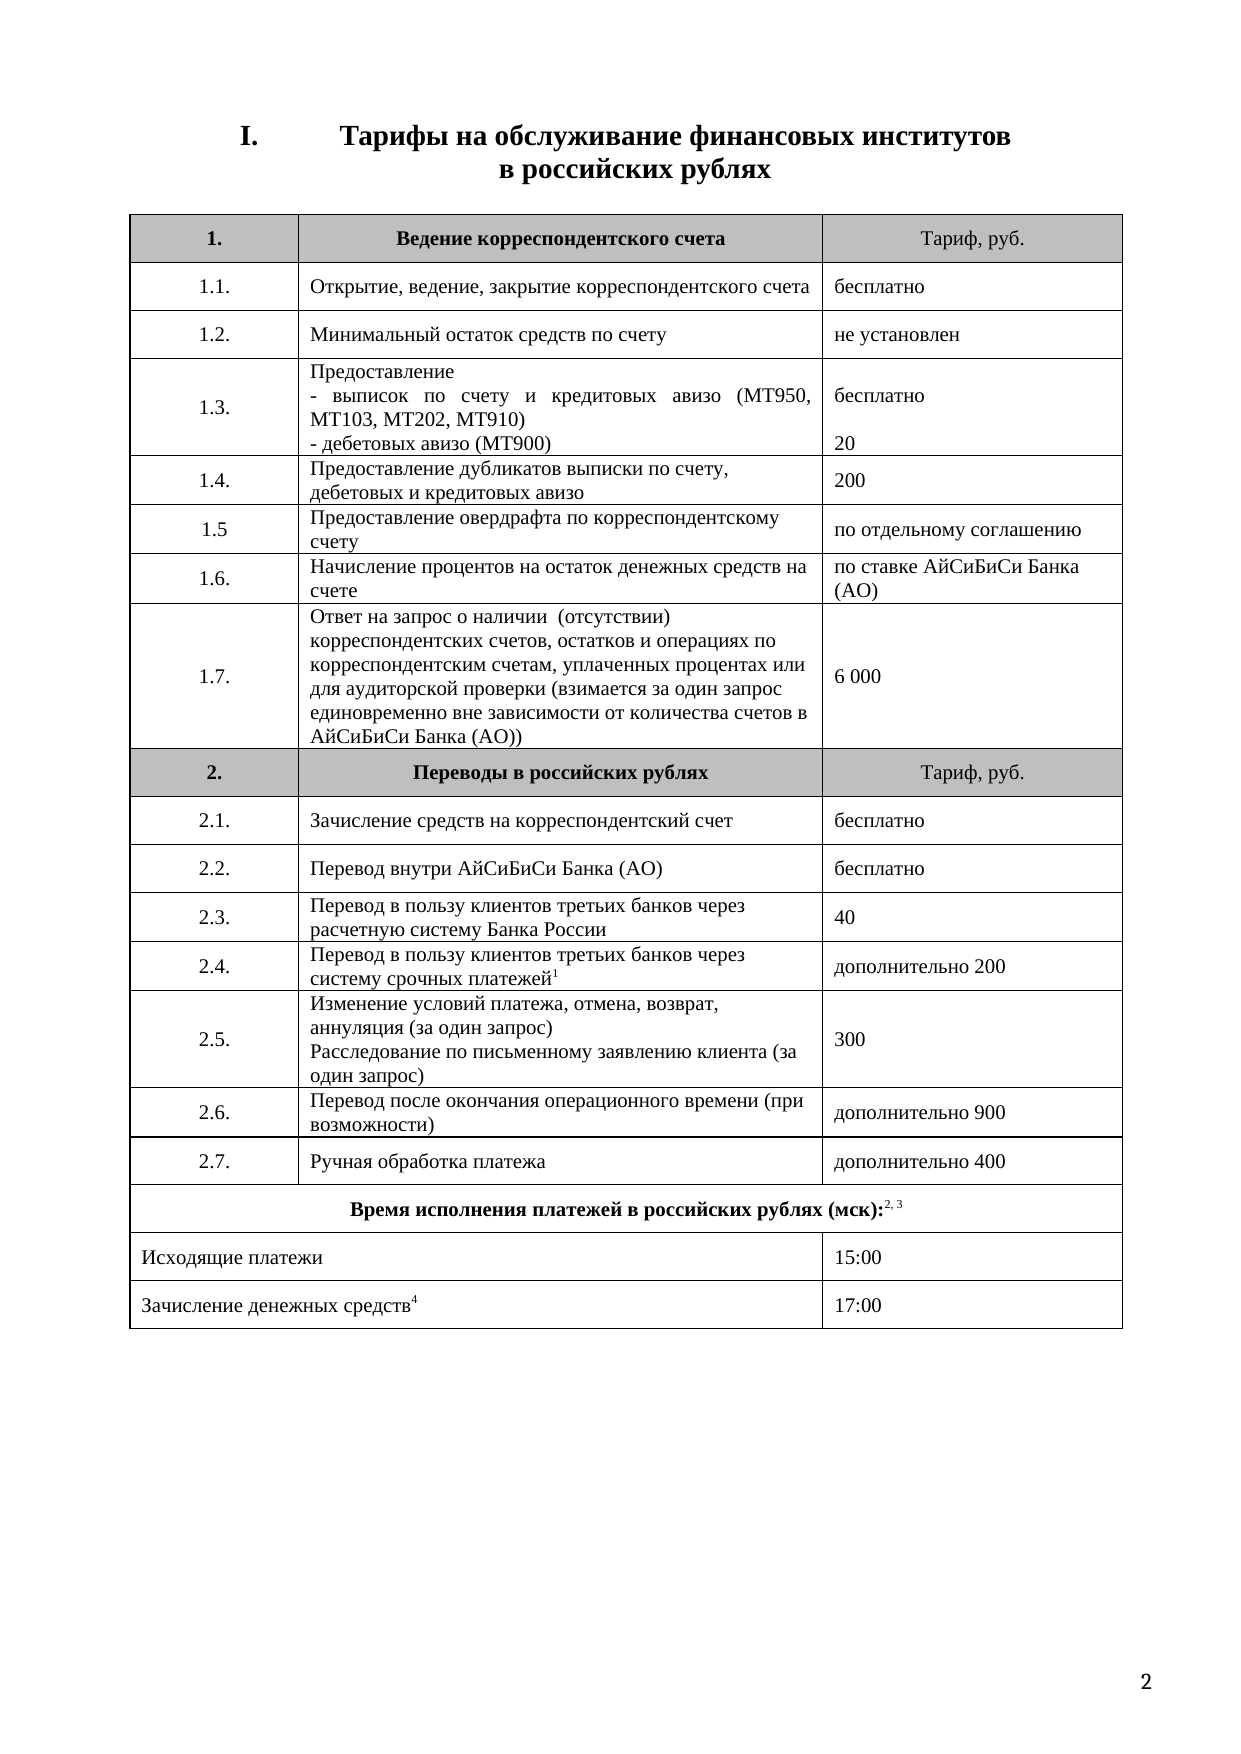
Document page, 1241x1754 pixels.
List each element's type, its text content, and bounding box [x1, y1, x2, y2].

table_cell 1.1. [131, 263, 298, 310]
table_cell 2.6. [131, 1088, 298, 1136]
table_cell дополнительно 900 [823, 1088, 1122, 1136]
table_cell 2.3. [131, 893, 298, 941]
table_cell Ручная обработка платежа [299, 1138, 822, 1184]
table_cell 1.6. [131, 554, 298, 602]
table_cell 2.7. [131, 1138, 298, 1184]
table_cell 2.5. [131, 991, 298, 1087]
table_cell бесплатно [823, 797, 1122, 844]
table_cell 300 [823, 991, 1122, 1087]
table_cell Ответ на запрос о наличии (отсутствии) корреспондентских счетов, остатков и операциях по корреспондентским счетам, уплаченных процентах или для аудиторской проверки (взимается за один запрос единовременно вне зависимости от количества счетов в АйСиБиСи Банка (АО)) [299, 604, 822, 748]
table_cell по отдельному соглашению [823, 505, 1122, 553]
table_cell 200 [823, 456, 1122, 504]
subtitle в российских рублях [118, 152, 1152, 185]
table_cell 1.4. [131, 456, 298, 504]
table_cell 6 000 [823, 604, 1122, 748]
table_cell 1.5 [131, 505, 298, 553]
table_cell по ставке АйСиБиСи Банка (АО) [823, 554, 1122, 602]
table_cell 2.4. [131, 942, 298, 990]
table_cell Предоставление дубликатов выписки по счету, дебетовых и кредитовых авизо [299, 456, 822, 504]
table_cell 2. [131, 749, 298, 796]
table_cell дополнительно 400 [823, 1138, 1122, 1184]
table_cell бесплатно 20 [823, 359, 1122, 455]
table_cell Перевод в пользу клиентов третьих банков через систему срочных платежей1 [299, 942, 822, 990]
table_cell 1.2. [131, 311, 298, 358]
table_cell 40 [823, 893, 1122, 941]
table_cell 1.3. [131, 359, 298, 455]
table_cell дополнительно 200 [823, 942, 1122, 990]
table_cell Изменение условий платежа, отмена, возврат, аннуляция (за один запрос) Расследование по письменному заявлению клиента (за один запрос) [299, 991, 822, 1087]
table_cell бесплатно [823, 263, 1122, 310]
table_cell 15:00 [823, 1233, 1122, 1280]
table_cell Предоставление - выписок по счету и кредитовых авизо (MT950, MT103, MT202, MT910) - дебетовых авизо (MT900) [299, 359, 822, 455]
table_cell 2.1. [131, 797, 298, 844]
table_cell Перевод в пользу клиентов третьих банков через расчетную систему Банка России [299, 893, 822, 941]
table_cell Начисление процентов на остаток денежных средств на счете [299, 554, 822, 602]
subtitle Тарифы на обслуживание финансовых институтов [118, 118, 1152, 152]
table_cell 2.2. [131, 845, 298, 892]
table_cell Предоставление овердрафта по корреспондентскому счету [299, 505, 822, 553]
table_cell Тариф, руб. [823, 749, 1122, 796]
table_header Тариф, руб. [823, 215, 1122, 262]
table_cell 17:00 [823, 1281, 1122, 1328]
table_cell 1.7. [131, 604, 298, 748]
table_cell Исходящие платежи [131, 1233, 822, 1280]
table_cell Минимальный остаток средств по счету [299, 311, 822, 358]
table_cell Зачисление средств на корреспондентский счет [299, 797, 822, 844]
table_cell Зачисление денежных средств4 [131, 1281, 822, 1328]
table_cell Перевод внутри АйСиБиСи Банка (АО) [299, 845, 822, 892]
table_cell Открытие, ведение, закрытие корреспондентского счета [299, 263, 822, 310]
table_cell не установлен [823, 311, 1122, 358]
table_header Ведение корреспондентского счета [299, 215, 822, 262]
table_cell Время исполнения платежей в российских рублях (мск):2, 3 [131, 1185, 1122, 1232]
table_cell Переводы в российских рублях [299, 749, 822, 796]
table_cell бесплатно [823, 845, 1122, 892]
table_cell Перевод после окончания операционного времени (при возможности) [299, 1088, 822, 1136]
table_header 1. [131, 215, 298, 262]
